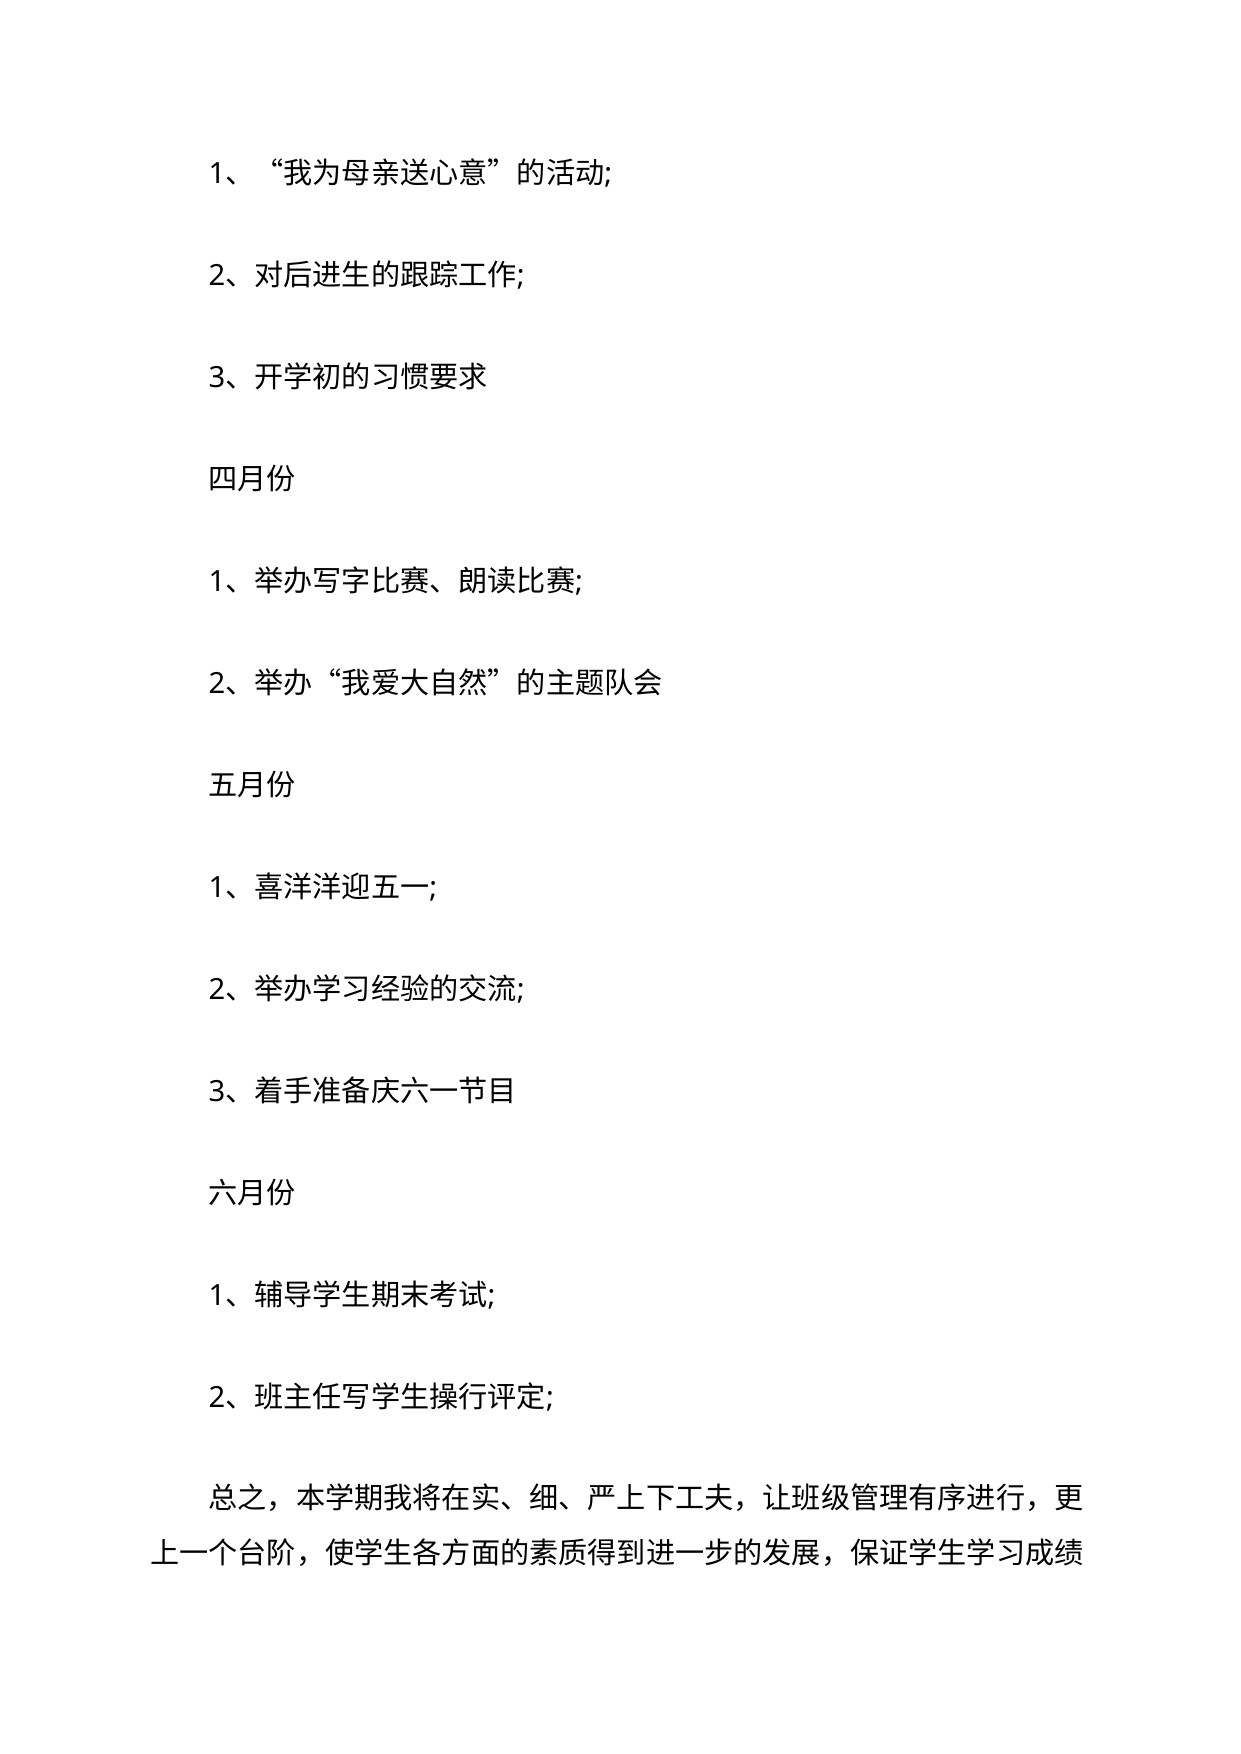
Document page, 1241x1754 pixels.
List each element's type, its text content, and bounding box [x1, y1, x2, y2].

text 2、班主任写学生操行评定; [150, 1373, 1090, 1416]
text 3、开学初的习惯要求 [150, 354, 1090, 396]
text 3、着手准备庆六一节目 [150, 1067, 1090, 1110]
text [150, 1475, 1090, 1572]
text 1、“我为母亲送心意”的活动; [150, 150, 1090, 192]
text 五月份 [150, 762, 1090, 804]
text 六月份 [150, 1169, 1090, 1212]
text 1、辅导学生期末考试; [150, 1271, 1090, 1313]
text 1、举办写字比赛、朗读比赛; [150, 558, 1090, 600]
text 2、对后进生的跟踪工作; [150, 252, 1090, 294]
text 1、喜洋洋迎五一; [150, 863, 1090, 906]
text 2、举办“我爱大自然”的主题队会 [150, 660, 1090, 702]
text 2、举办学习经验的交流; [150, 965, 1090, 1008]
text 四月份 [150, 456, 1090, 498]
